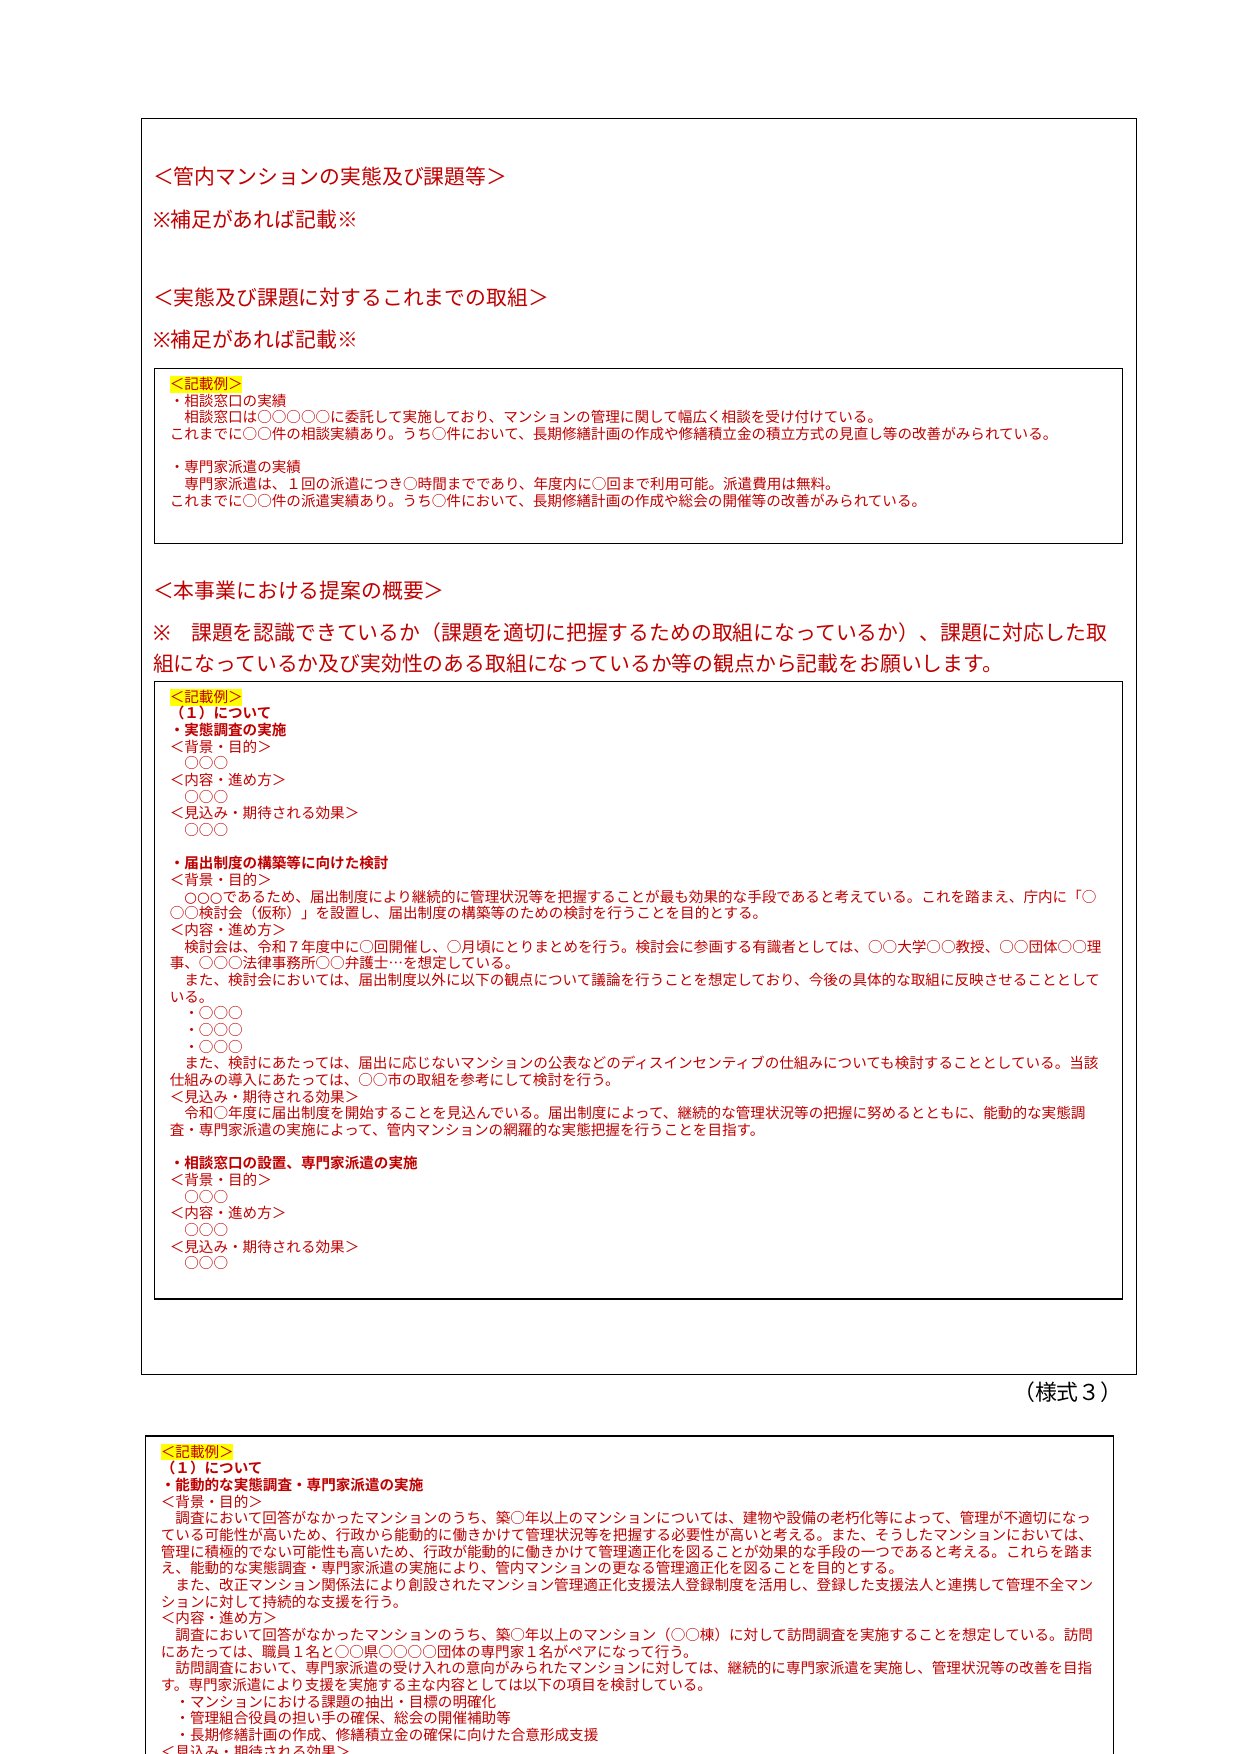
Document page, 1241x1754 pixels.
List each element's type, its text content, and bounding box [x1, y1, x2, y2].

table_cell ＜管内マンションの実態及び課題等＞ ※補足があれば記載※ ＜実態及び課題に対するこれまでの取組＞ ※補足があれば記載※ ＜本事業における提案の概要＞ ※ 課題を認識できているか（課題を適切に把握するための取組になっているか）、課題に対応した取組になっているか及び実効性のある取組になっているか等の観点から記載をお願いします。 [142, 119, 1136, 1374]
text （様式３） [118, 1375, 1122, 1407]
